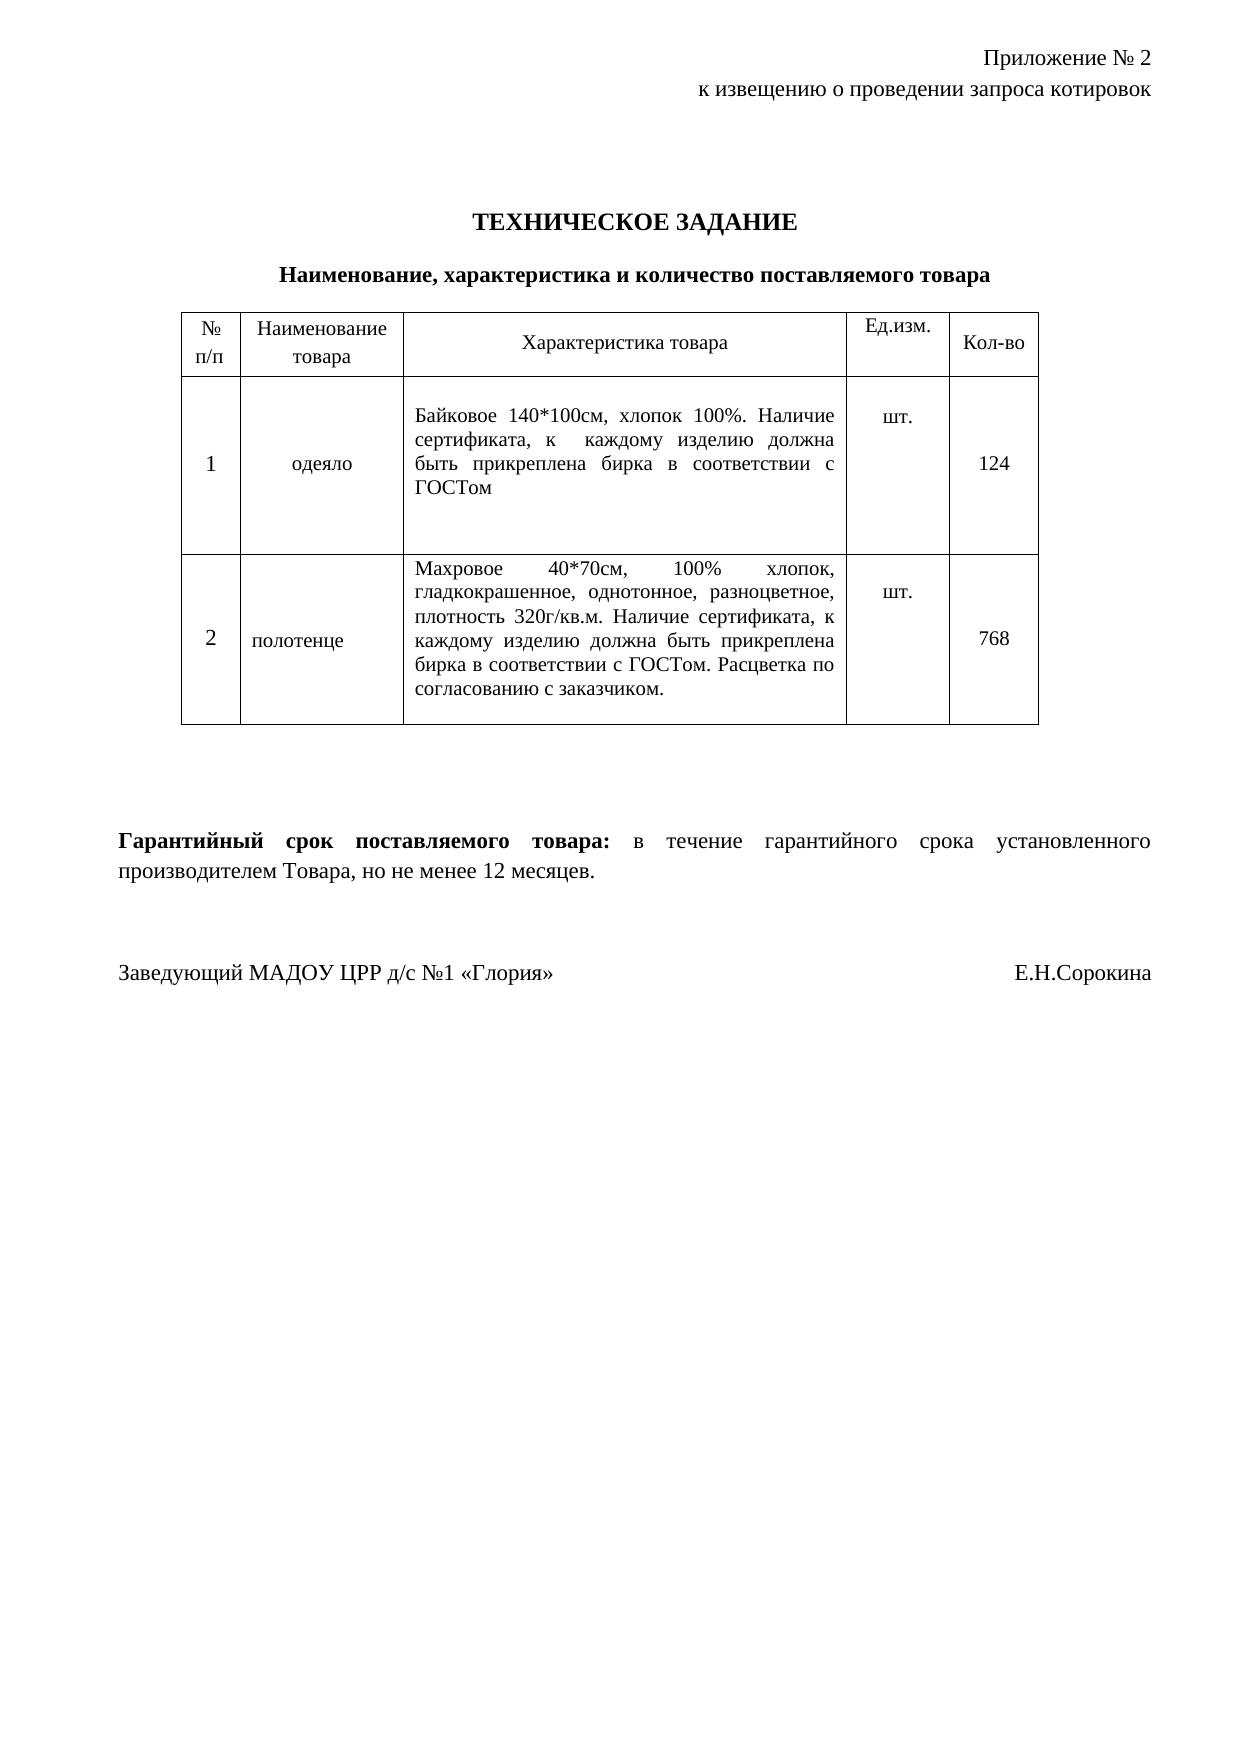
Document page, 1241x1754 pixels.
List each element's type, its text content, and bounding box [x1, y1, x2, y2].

text Техническое задание [118, 207, 1152, 236]
table_header № п/п [182, 313, 240, 376]
table_header Е.Н.Сорокина [723, 959, 1163, 1011]
text к извещению о проведении запроса котировок [118, 74, 1152, 101]
table_cell Махровое 40*70см, 100% хлопок, гладкокрашенное, однотонное, разноцветное, плотность 320г/кв.м. Наличие сертификата, к каждому изделию должна быть прикреплена бирка в соответствии с ГОСТом. Расцветка по согласованию с заказчиком. [404, 555, 846, 724]
table_cell 2 [182, 555, 240, 724]
table_cell одеяло [241, 377, 403, 554]
table_cell шт. [847, 377, 949, 554]
table_cell 768 [950, 555, 1038, 724]
text Гарантийный срок поставляемого товара: в течение гарантийного срока установленного производителем Товара, но не менее 12 месяцев. [118, 827, 1152, 883]
table_header Ед.изм. [847, 313, 949, 376]
table_header Характеристика товара [404, 313, 846, 376]
table_cell 124 [950, 377, 1038, 554]
text Приложение № 2 [118, 44, 1152, 71]
table_header Кол-во [950, 313, 1038, 376]
table_cell Байковое 140*100см, хлопок 100%. Наличие сертификата, к каждому изделию должна быть прикреплена бирка в соответствии с ГОСТом [404, 377, 846, 554]
text Наименование, характеристика и количество поставляемого товара [118, 261, 1152, 287]
table_cell полотенце [241, 555, 403, 724]
table_cell шт. [847, 555, 949, 724]
table_cell 1 [182, 377, 240, 554]
table_header Наименование товара [241, 313, 403, 376]
table_header Заведующий МАДОУ ЦРР д/с №1 «Глория» [107, 959, 723, 1011]
